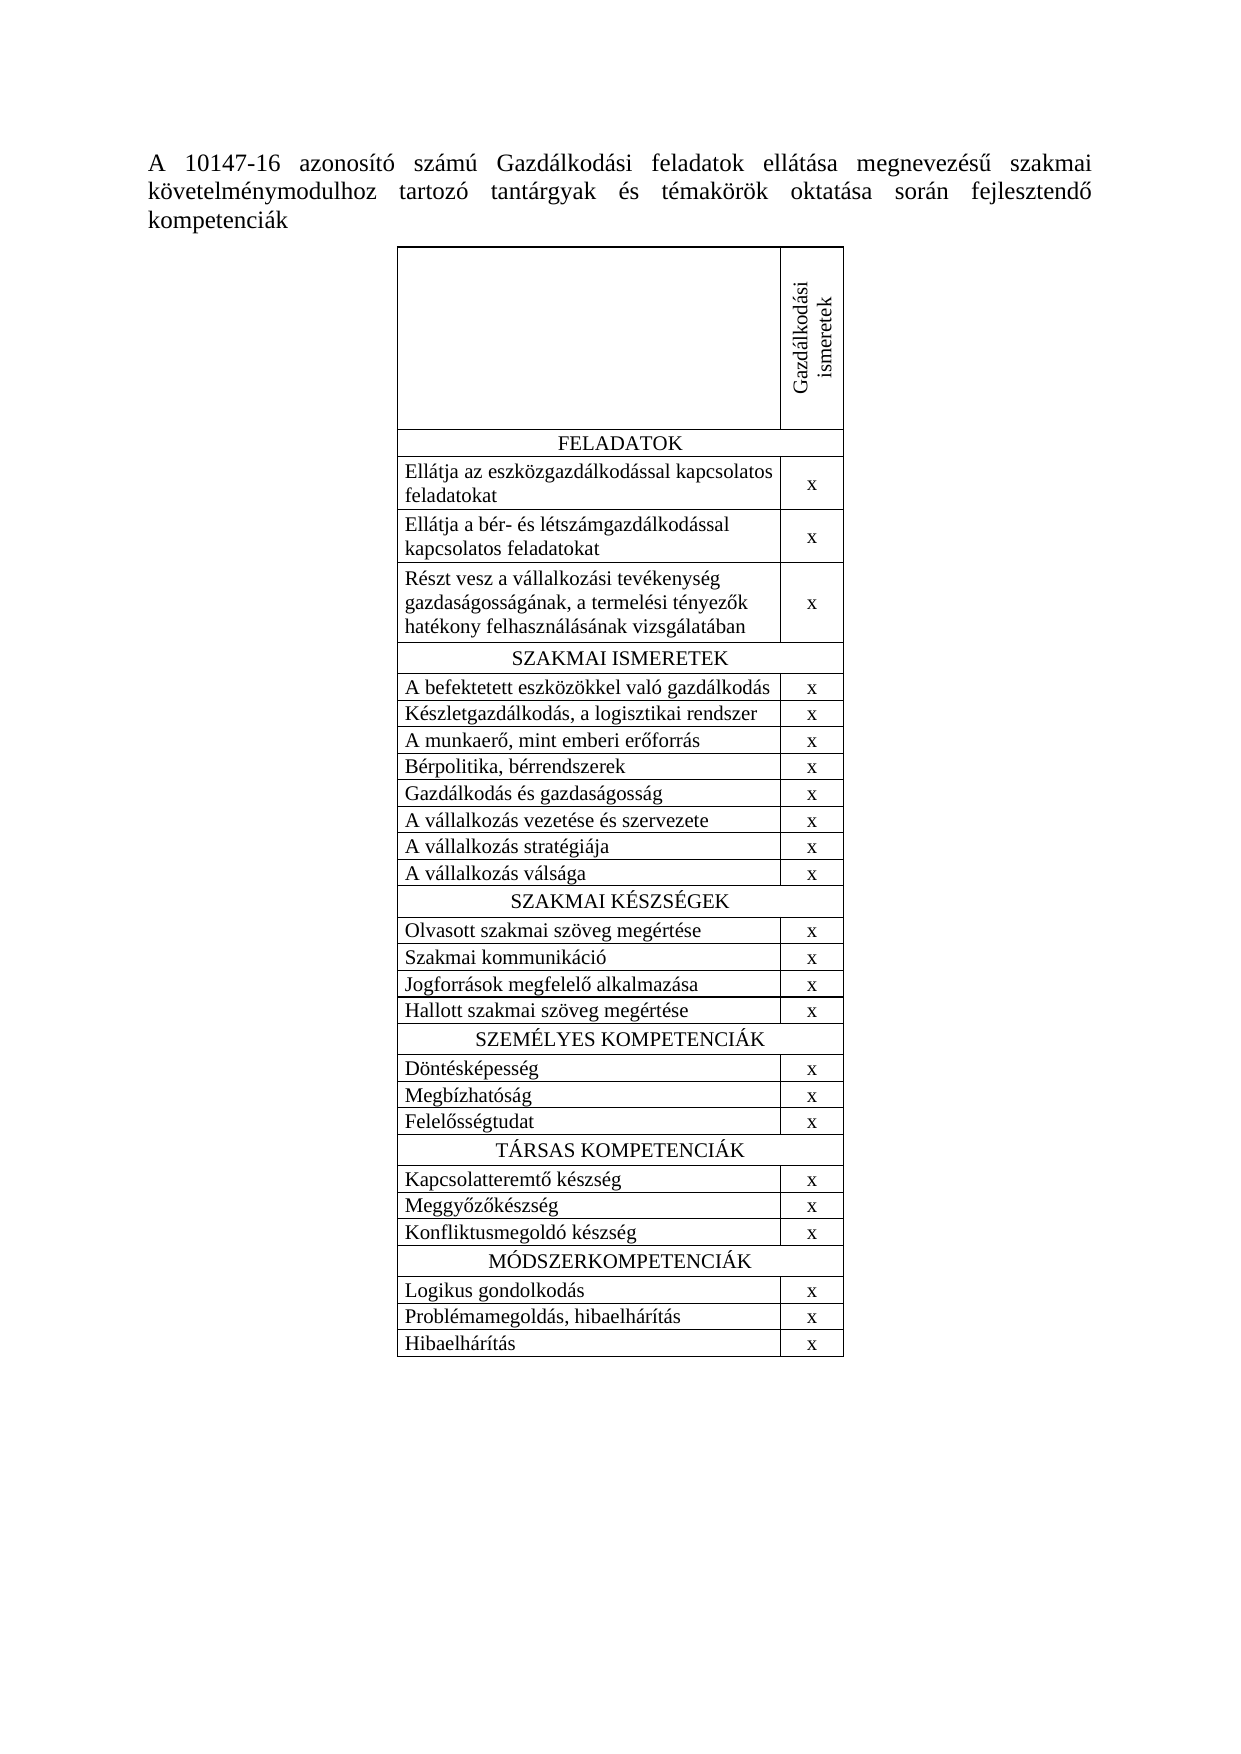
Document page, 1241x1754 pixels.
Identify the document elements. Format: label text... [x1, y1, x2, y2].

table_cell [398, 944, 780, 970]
text A 10147-16 azonosító számú Gazdálkodási feladatok ellátása megnevezésű szakmai követelménymodulhoz tartozó tantárgyak és témakörök oktatása során fejlesztendő kompetenciák [148, 148, 1093, 234]
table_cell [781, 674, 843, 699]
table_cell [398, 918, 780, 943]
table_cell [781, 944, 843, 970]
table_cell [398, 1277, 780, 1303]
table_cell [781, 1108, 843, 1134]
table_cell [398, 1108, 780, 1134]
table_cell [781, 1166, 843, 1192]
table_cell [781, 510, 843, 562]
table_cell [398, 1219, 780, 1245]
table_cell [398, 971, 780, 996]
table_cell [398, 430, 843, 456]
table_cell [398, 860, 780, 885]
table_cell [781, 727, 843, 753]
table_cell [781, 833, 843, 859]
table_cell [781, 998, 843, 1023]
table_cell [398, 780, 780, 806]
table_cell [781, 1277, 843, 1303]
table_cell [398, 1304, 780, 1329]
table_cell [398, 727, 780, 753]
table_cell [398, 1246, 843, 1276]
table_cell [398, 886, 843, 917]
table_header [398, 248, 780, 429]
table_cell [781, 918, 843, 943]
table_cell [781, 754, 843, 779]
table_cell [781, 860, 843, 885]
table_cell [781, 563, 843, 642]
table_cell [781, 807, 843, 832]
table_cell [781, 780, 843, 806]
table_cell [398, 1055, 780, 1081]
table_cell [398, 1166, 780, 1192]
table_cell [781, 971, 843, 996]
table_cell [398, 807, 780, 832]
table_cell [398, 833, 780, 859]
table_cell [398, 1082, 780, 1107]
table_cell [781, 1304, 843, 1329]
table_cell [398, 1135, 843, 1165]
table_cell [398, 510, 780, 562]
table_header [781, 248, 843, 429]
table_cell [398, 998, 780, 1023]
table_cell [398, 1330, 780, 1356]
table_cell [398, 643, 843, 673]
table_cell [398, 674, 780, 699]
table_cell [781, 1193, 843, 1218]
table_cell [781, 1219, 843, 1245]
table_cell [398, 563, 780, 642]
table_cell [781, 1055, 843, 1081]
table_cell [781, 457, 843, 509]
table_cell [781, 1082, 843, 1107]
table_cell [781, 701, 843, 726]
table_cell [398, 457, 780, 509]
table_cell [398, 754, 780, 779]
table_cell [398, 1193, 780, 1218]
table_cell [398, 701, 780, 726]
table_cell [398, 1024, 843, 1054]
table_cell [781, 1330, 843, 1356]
